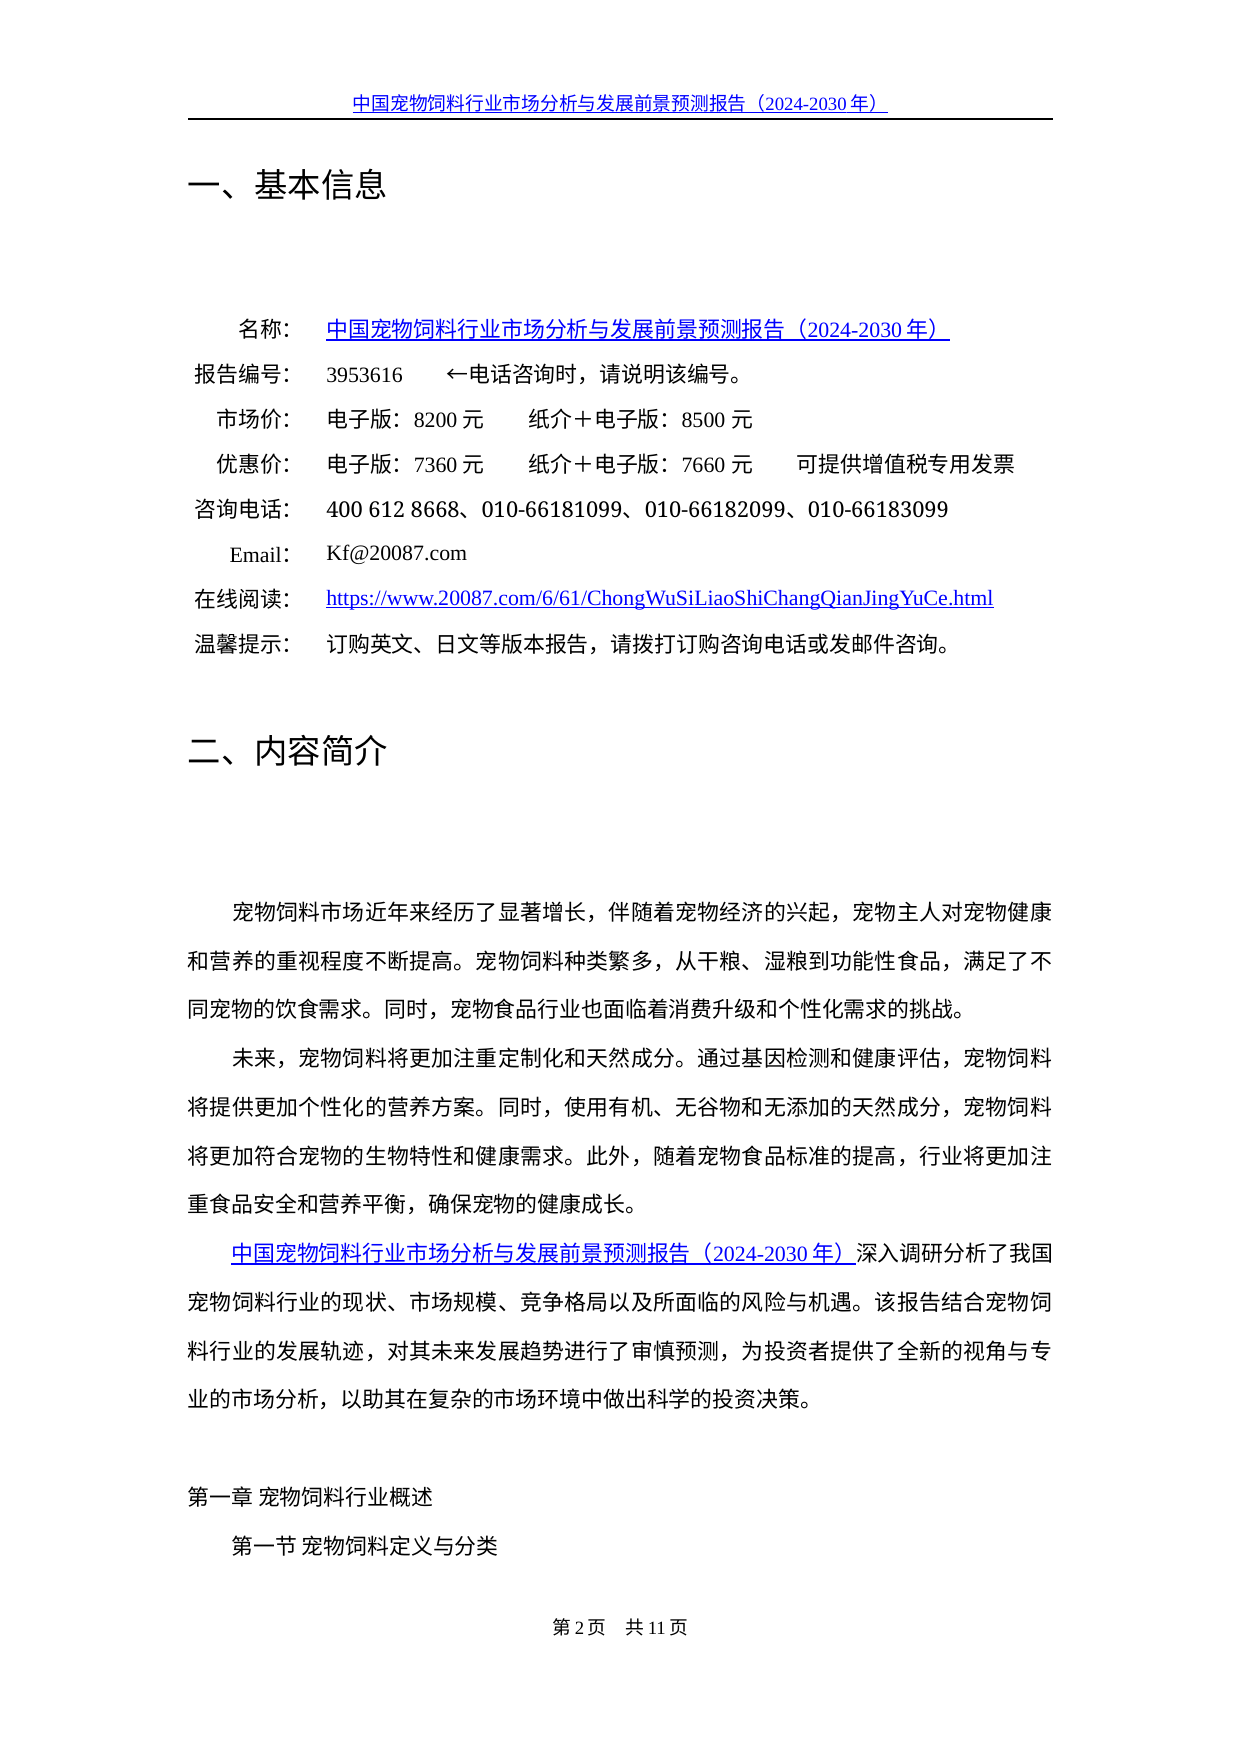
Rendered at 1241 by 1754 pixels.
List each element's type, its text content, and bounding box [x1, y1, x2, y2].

table_cell 在线阅读： [167, 582, 315, 627]
title 二、内容简介 [187, 717, 1053, 782]
table_cell 温馨提示： [167, 627, 315, 672]
table_cell 电子版：7360 元 纸介＋电子版：7660 元 可提供增值税专用发票 [315, 447, 1073, 492]
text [187, 894, 1053, 1561]
table_cell 3953616 ←电话咨询时，请说明该编号。 [315, 357, 1073, 402]
table_cell 400 612 8668、010-66181099、010-66182099、010-66183099 [315, 492, 1073, 537]
table_cell 电子版：8200 元 纸介＋电子版：8500 元 [315, 402, 1073, 447]
title 一、基本信息 [187, 150, 1053, 215]
table_header 中国宠物饲料行业市场分析与发展前景预测报告（2024-2030年） [315, 312, 1073, 357]
table_cell 订购英文、日文等版本报告，请拨打订购咨询电话或发邮件咨询。 [315, 627, 1073, 672]
table_cell 咨询电话： [167, 492, 315, 537]
table_cell 优惠价： [167, 447, 315, 492]
table_header 名称： [167, 312, 315, 357]
table_cell [315, 582, 1073, 627]
table_cell 市场价： [167, 402, 315, 447]
table_cell 报告编号： [167, 357, 315, 402]
table_cell Kf@20087.com [315, 537, 1073, 582]
table_cell Email： [167, 537, 315, 582]
